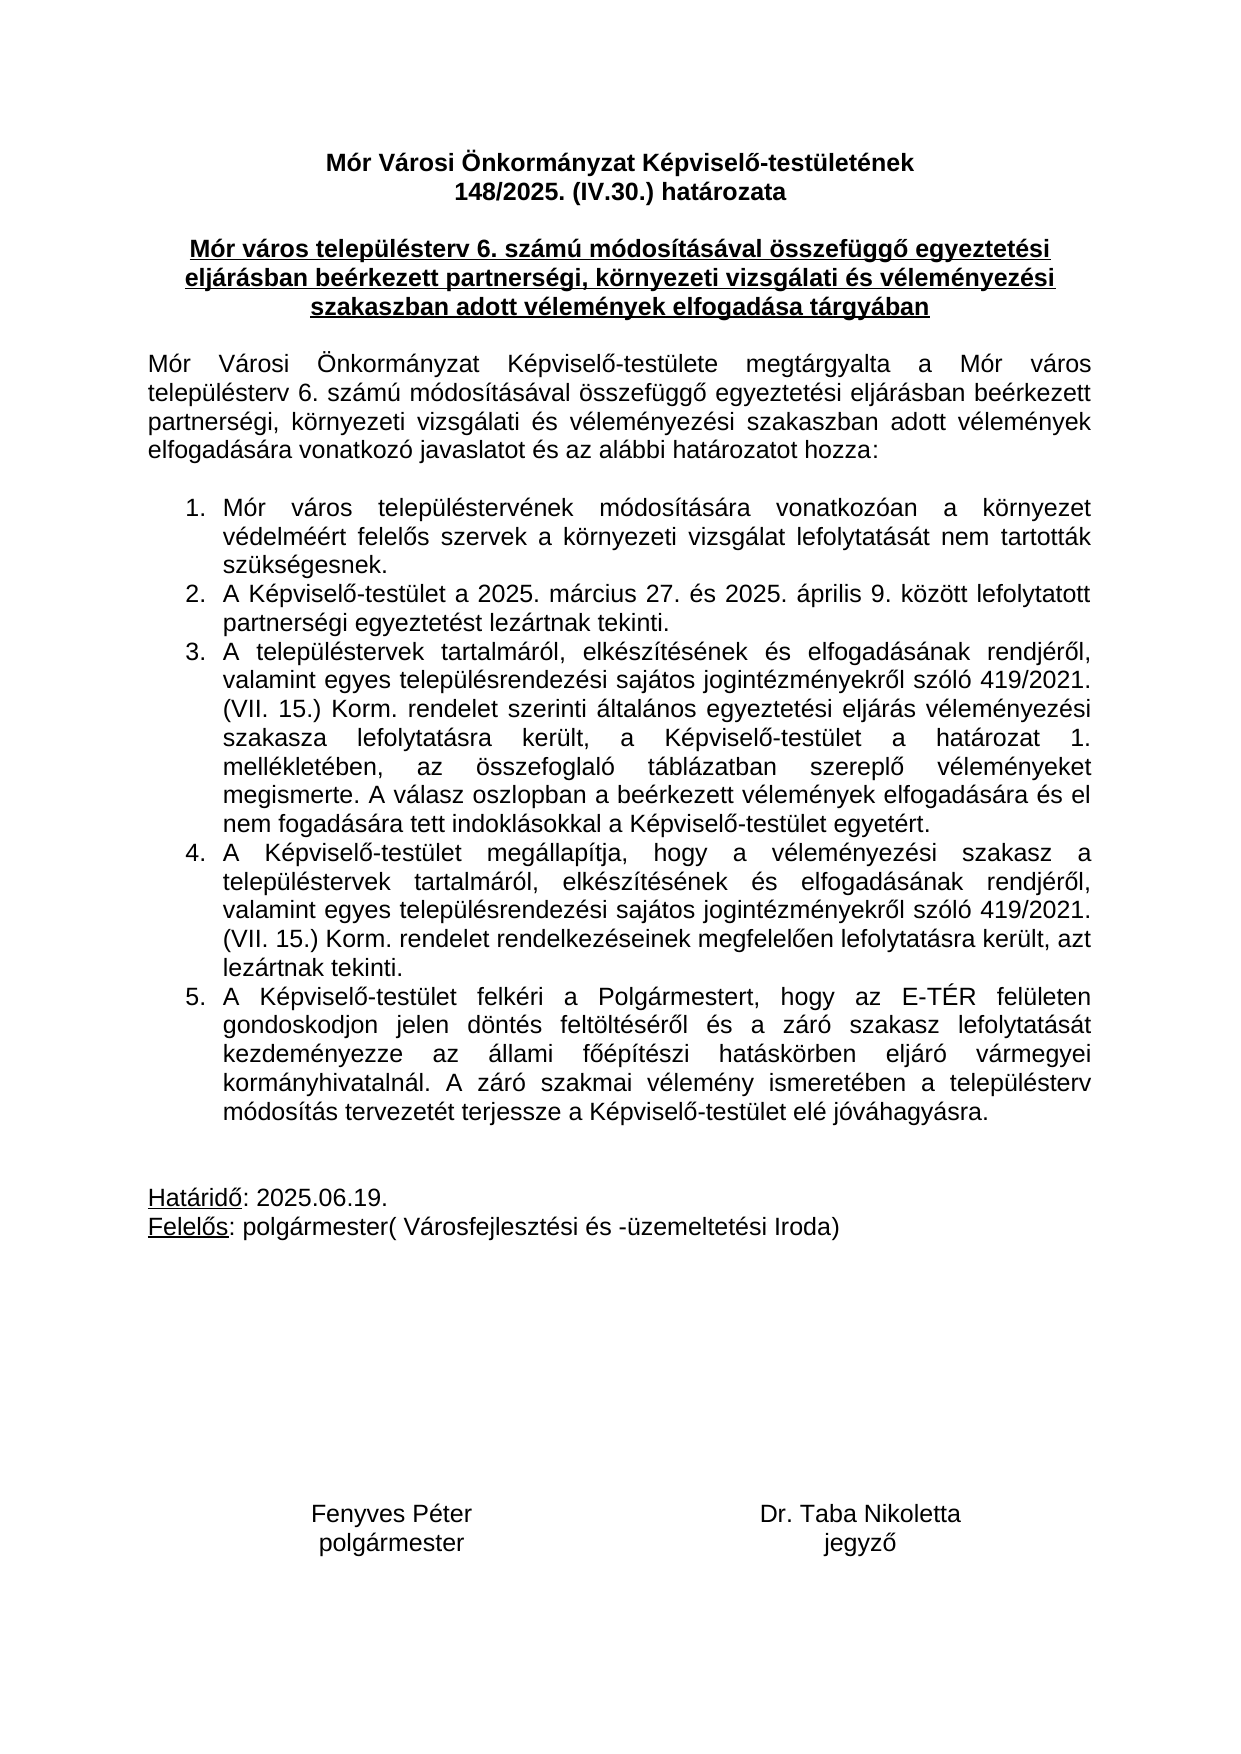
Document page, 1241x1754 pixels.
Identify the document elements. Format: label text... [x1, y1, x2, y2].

text Mór Városi Önkormányzat Képviselő-testülete megtárgyalta a Mór város településterv 6. számú módosításával összefüggő egyeztetési eljárásban beérkezett partnerségi, környezeti vizsgálati és véleményezési szakaszban adott vélemények elfogadására vonatkozó javaslatot és az alábbi határozatot hozza: [148, 349, 1092, 464]
text 148/2025. (IV.30.) határozata [148, 176, 1092, 205]
text Felelős: () [148, 1211, 1092, 1240]
text Mór város településterv 6. számú módosításával összefüggő egyeztetési eljárásban beérkezett partnerségi, környezeti vizsgálati és véleményezési szakaszban adott vélemények elfogadása tárgyában [148, 234, 1092, 320]
list A településtervek tartalmáról, elkészítésének és elfogadásának rendjéről, valamint egyes településrendezési sajátos jogintézményekről szóló 419/2021. (VII. 15.) Korm. rendelet szerinti általános egyeztetési eljárás véleményezési szakasza lefolytatásra került, a Képviselő-testület a határozat 1. mellékletében, az összefoglaló táblázatban szereplő véleményeket megismerte. A válasz oszlopban a beérkezett vélemények elfogadására és el nem fogadására tett indoklásokkal a Képviselő-testület egyetért. [185, 636, 1092, 838]
text Fenyves Péter Dr. Taba Nikoletta [148, 1499, 1092, 1528]
list Mór város településtervének módosítására vonatkozóan a környezet védelméért felelős szervek a környezeti vizsgálat lefolytatását nem tartották szükségesnek. [185, 493, 1092, 579]
list A Képviselő-testület felkéri a Polgármestert, hogy az E-TÉR felületen gondoskodjon jelen döntés feltöltéséről és a záró szakasz lefolytatását kezdeményezze az állami főépítészi hatáskörben eljáró vármegyei kormányhivatalnál. A záró szakmai vélemény ismeretében a településterv módosítás tervezetét terjessze a Képviselő-testület elé jóváhagyásra. [185, 981, 1092, 1125]
text Határidő: [148, 1183, 1092, 1211]
text polgármester jegyző [148, 1528, 1092, 1556]
text Mór Városi Önkormányzat Képviselő-testületének [148, 148, 1092, 176]
list A Képviselő-testület megállapítja, hogy a véleményezési szakasz a településtervek tartalmáról, elkészítésének és elfogadásának rendjéről, valamint egyes településrendezési sajátos jogintézményekről szóló 419/2021. (VII. 15.) Korm. rendelet rendelkezéseinek megfelelően lefolytatásra került, azt lezártnak tekinti. [185, 838, 1092, 981]
list A Képviselő-testület a 2025. március 27. és 2025. április 9. között lefolytatott partnerségi egyeztetést lezártnak tekinti. [185, 579, 1092, 636]
